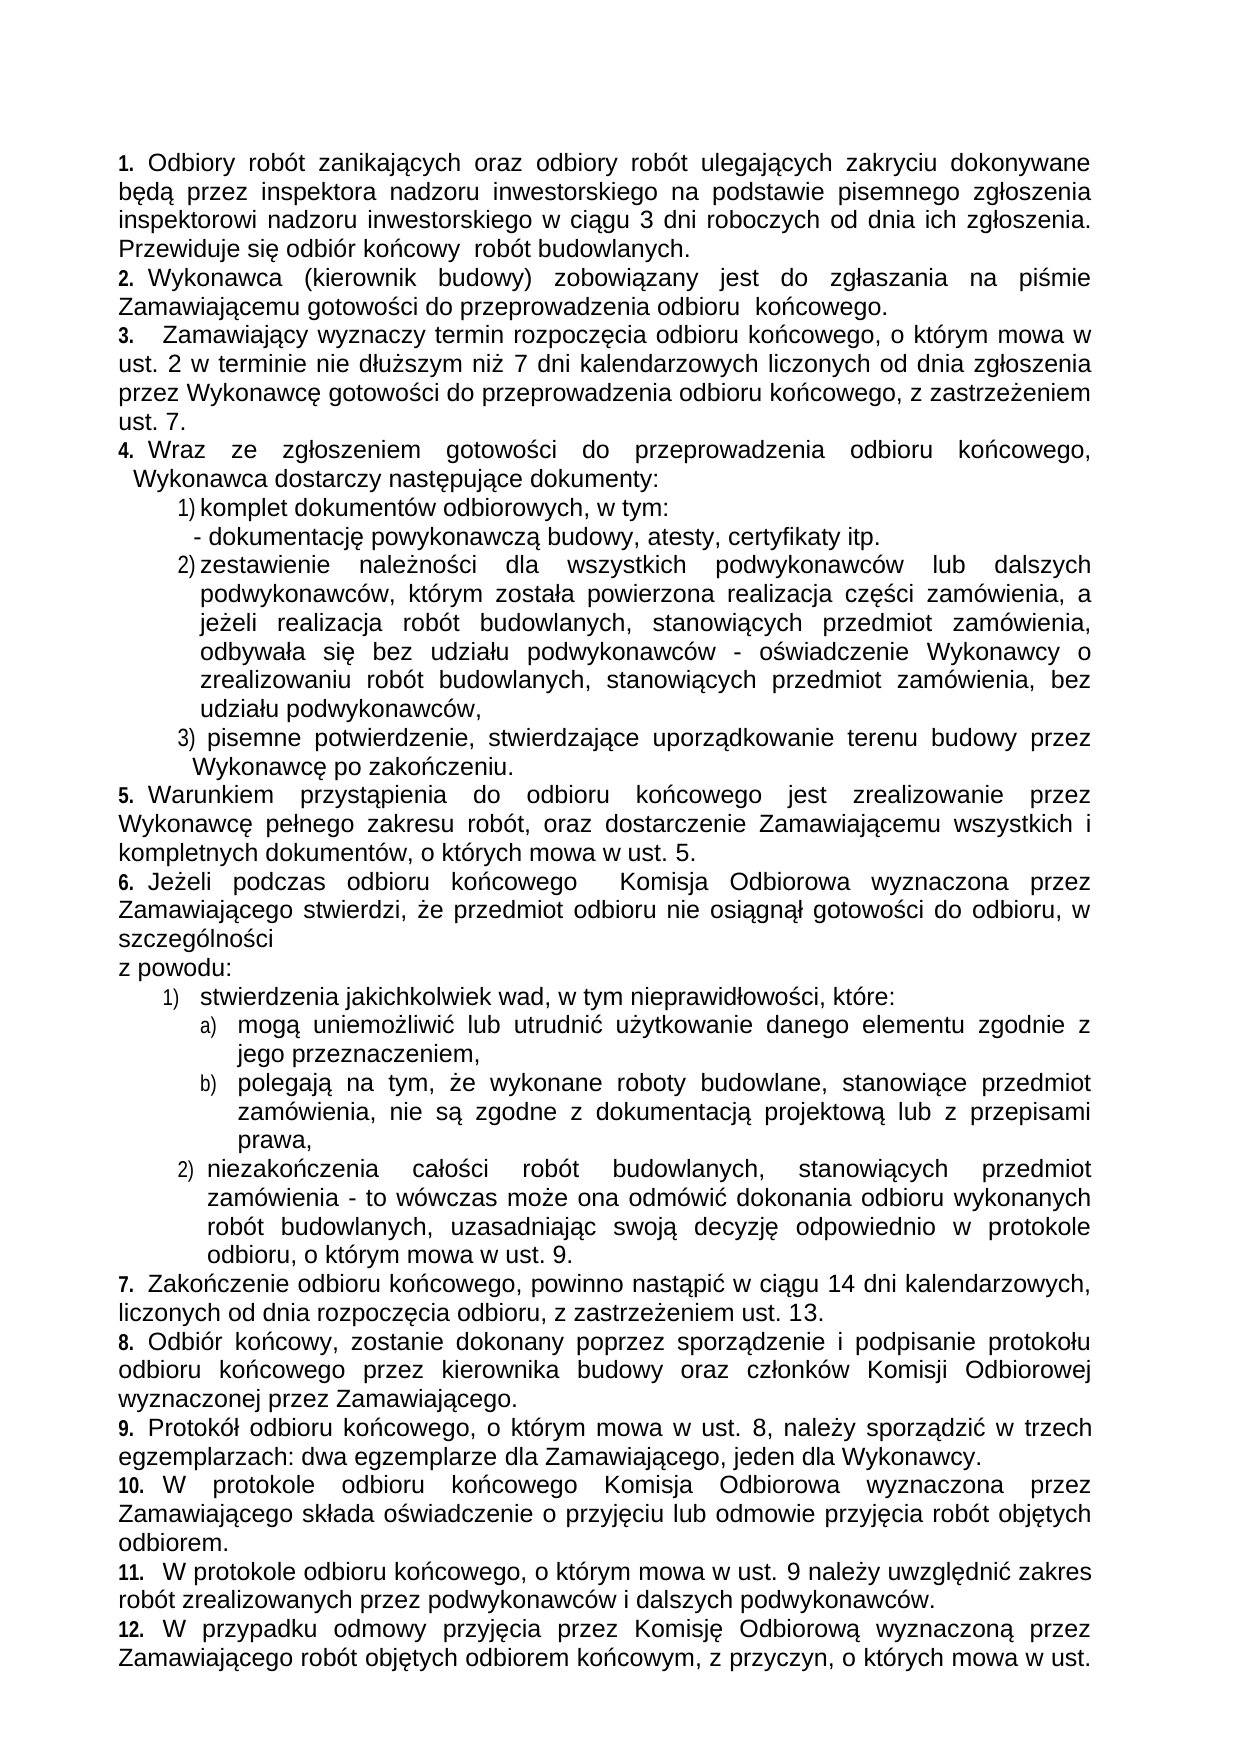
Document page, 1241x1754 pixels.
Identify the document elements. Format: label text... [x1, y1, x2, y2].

list Jeżeli podczas odbioru końcowego Komisja Odbiorowa wyznaczona przez Zamawiającego stwierdzi, że przedmiot odbioru nie osiągnął gotowości do odbioru, w szczególności z powodu: [118, 866, 1092, 981]
list Protokół odbioru końcowego, o którym mowa w ust. 8, należy sporządzić w trzech egzemplarzach: dwa egzemplarze dla Zamawiającego, jeden dla Wykonawcy. [118, 1413, 1092, 1470]
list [118, 1614, 1092, 1671]
list W protokole odbioru końcowego Komisja Odbiorowa wyznaczona przez Zamawiającego składa oświadczenie o przyjęciu lub odmowie przyjęcia robót objętych odbiorem. [118, 1470, 1092, 1556]
list Odbiór końcowy, zostanie dokonany poprzez sporządzenie i podpisanie protokołu odbioru końcowego przez kierownika budowy oraz członków Komisji Odbiorowej wyznaczonej przez Zamawiającego. [118, 1326, 1092, 1413]
list Zamawiający wyznaczy termin rozpoczęcia odbioru końcowego, o którym mowa w ust. 2 w terminie nie dłuższym niż 7 dni kalendarzowych liczonych od dnia zgłoszenia przez Wykonawcę gotowości do przeprowadzenia odbioru końcowego, z zastrzeżeniem ust. 7. [118, 320, 1092, 435]
list Wraz ze zgłoszeniem gotowości do przeprowadzenia odbioru końcowego, Wykonawca dostarczy następujące dokumenty: [118, 435, 1092, 493]
list W protokole odbioru końcowego, o którym mowa w ust. 9 należy uwzględnić zakres robót zrealizowanych przez podwykonawców i dalszych podwykonawców. [118, 1556, 1092, 1614]
list niezakończenia całości robót budowlanych, stanowiących przedmiot zamówienia - to wówczas może ona odmówić dokonania odbioru wykonanych robót budowlanych, uzasadniając swoją decyzję odpowiednio w protokole odbioru, o którym mowa w ust. 9. [177, 1154, 1092, 1269]
list Odbiory robót zanikających oraz odbiory robót ulegających zakryciu dokonywane będą przez inspektora nadzoru inwestorskiego na podstawie pisemnego zgłoszenia inspektorowi nadzoru inwestorskiego w ciągu 3 dni roboczych od dnia ich zgłoszenia. Przewiduje się odbiór końcowy robót budowlanych. [118, 148, 1092, 263]
list Wykonawca (kierownik budowy) zobowiązany jest do zgłaszania na piśmie Zamawiającemu gotowości do przeprowadzenia odbioru końcowego. [118, 263, 1092, 320]
list mogą uniemożliwić lub utrudnić użytkowanie danego elementu zgodnie z jego przeznaczeniem, [200, 1010, 1092, 1068]
list stwierdzenia jakichkolwiek wad, w tym nieprawidłowości, które: [162, 981, 1092, 1010]
list - dokumentację powykonawczą budowy, atesty, certyfikaty itp. [193, 521, 1092, 550]
list komplet dokumentów odbiorowych, w tym: [177, 493, 1092, 521]
list Zakończenie odbioru końcowego, powinno nastąpić w ciągu 14 dni kalendarzowych, liczonych od dnia rozpoczęcia odbioru, z zastrzeżeniem ust. 13. [118, 1269, 1092, 1326]
list Warunkiem przystąpienia do odbioru końcowego jest zrealizowanie przez Wykonawcę pełnego zakresu robót, oraz dostarczenie Zamawiającemu wszystkich i kompletnych dokumentów, o których mowa w ust. 5. [118, 780, 1092, 866]
list polegają na tym, że wykonane roboty budowlane, stanowiące przedmiot zamówienia, nie są zgodne z dokumentacją projektową lub z przepisami prawa, [200, 1068, 1092, 1154]
list pisemne potwierdzenie, stwierdzające uporządkowanie terenu budowy przez Wykonawcę po zakończeniu. [177, 723, 1092, 780]
list zestawienie należności dla wszystkich podwykonawców lub dalszych podwykonawców, którym została powierzona realizacja części zamówienia, a jeżeli realizacja robót budowlanych, stanowiących przedmiot zamówienia, odbywała się bez udziału podwykonawców - oświadczenie Wykonawcy o zrealizowaniu robót budowlanych, stanowiących przedmiot zamówienia, bez udziału podwykonawców, [177, 550, 1092, 723]
